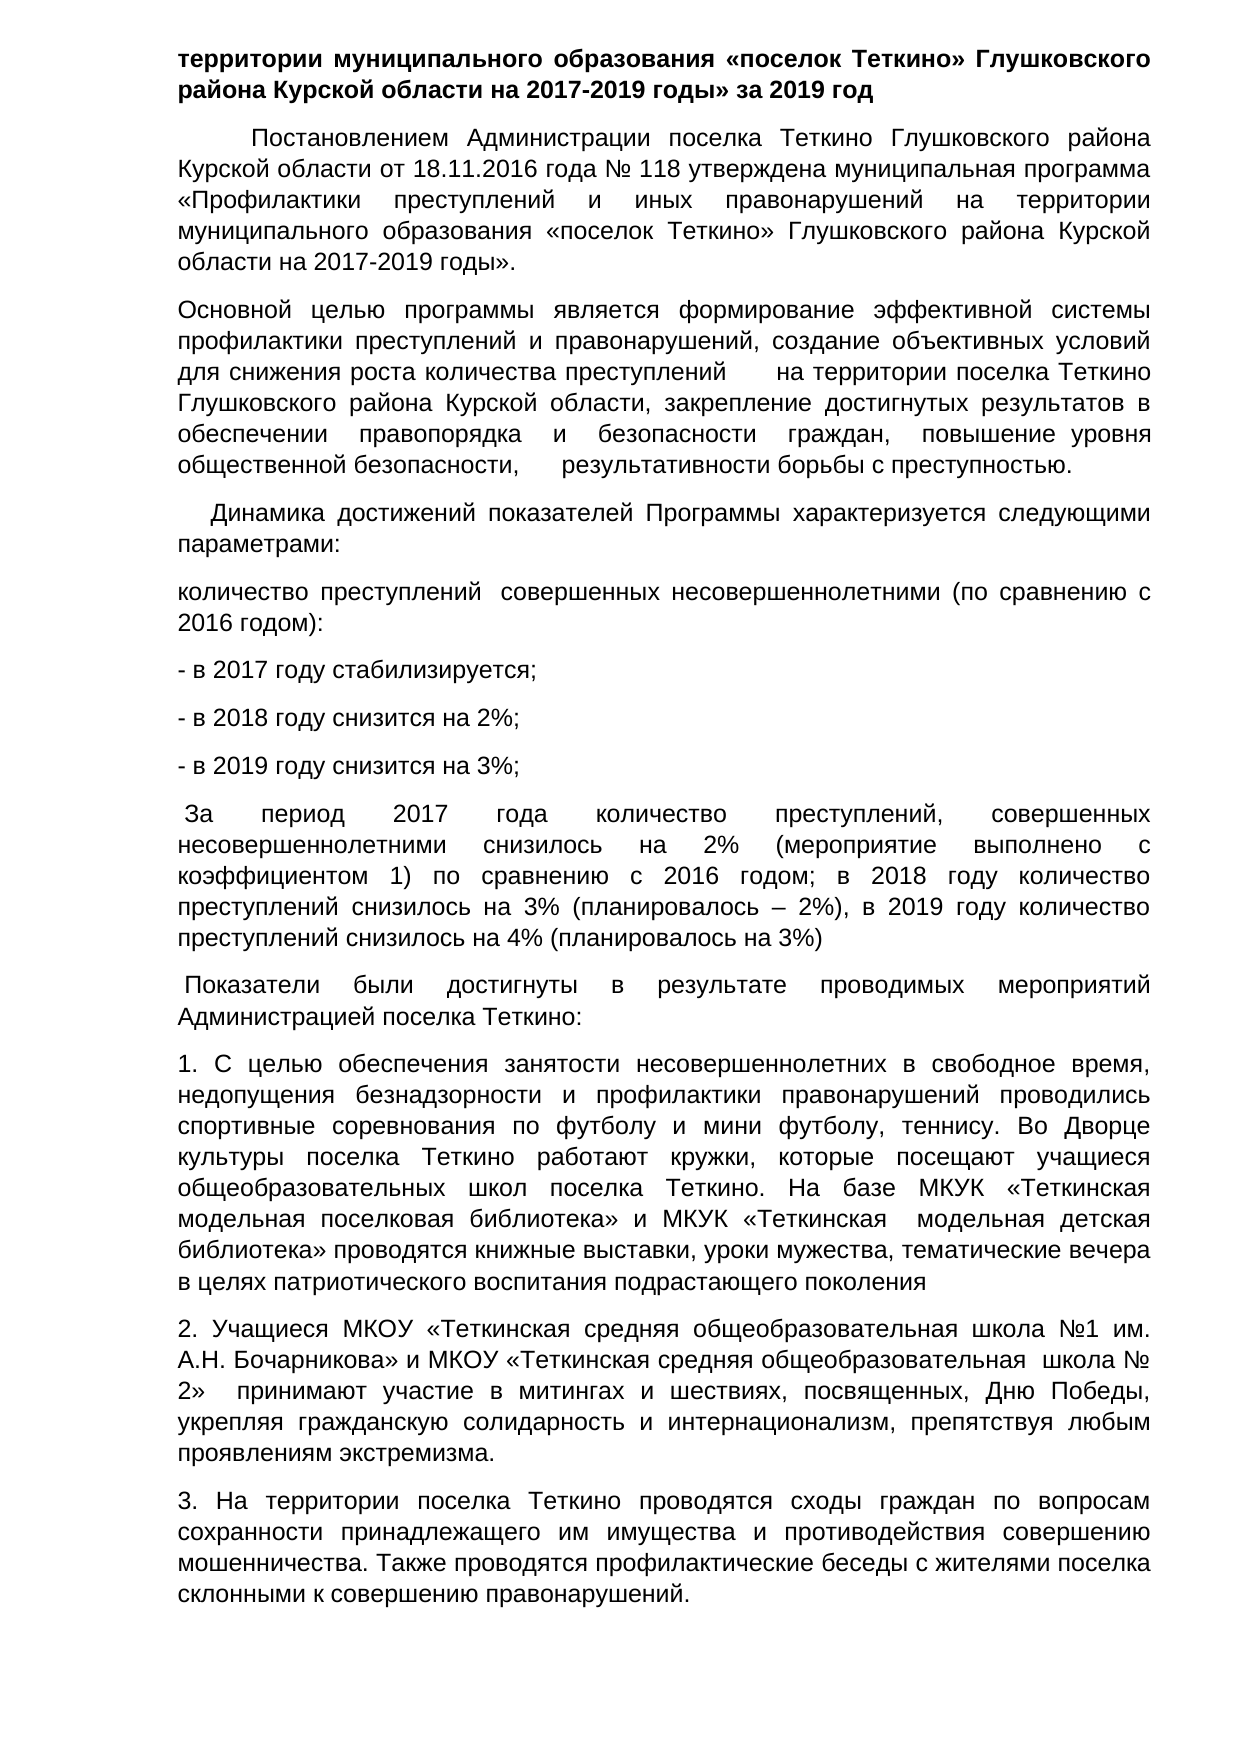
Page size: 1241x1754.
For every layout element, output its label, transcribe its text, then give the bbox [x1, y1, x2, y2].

text - в 2018 году снизится на 2%; [177, 703, 1152, 732]
text 3. На территории поселка Теткино проводятся сходы граждан по вопросам сохранности принадлежащего им имущества и противодействия совершению мошенничества. Также проводятся профилактические беседы с жителями поселка склонными к совершению правонарушений. [177, 1486, 1152, 1608]
text Динамика достижений показателей Программы характеризуется следующими параметрами: [177, 498, 1152, 558]
text 2. Учащиеся МКОУ «Теткинская средняя общеобразовательная школа №1 им. А.Н. Бочарникова» и МКОУ «Теткинская средняя общеобразовательная школа № 2» принимают участие в митингах и шествиях, посвященных, Дню Победы, укрепляя гражданскую солидарность и интернационализм, препятствуя любым проявлениям экстремизма. [177, 1314, 1152, 1467]
text Показатели были достигнуты в результате проводимых мероприятий Администрацией поселка Теткино: [177, 970, 1152, 1030]
text - в 2017 году стабилизируется; [177, 655, 1152, 684]
text 1. С целью обеспечения занятости несовершеннолетних в свободное время, недопущения безнадзорности и профилактики правонарушений проводились спортивные соревнования по футболу и мини футболу, теннису. Во Дворце культуры поселка Теткино работают кружки, которые посещают учащиеся общеобразовательных школ поселка Теткино. На базе МКУК «Теткинская модельная поселковая библиотека» и МКУК «Теткинская модельная детская библиотека» проводятся книжные выставки, уроки мужества, тематические вечера в целях патриотического воспитания подрастающего поколения [177, 1049, 1152, 1295]
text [177, 44, 1152, 104]
text За период 2017 года количество преступлений, совершенных несовершеннолетними снизилось на 2% (мероприятие выполнено с коэффициентом 1) по сравнению с 2016 годом; в 2018 году количество преступлений снизилось на 3% (планировалось – 2%), в 2019 году количество преступлений снизилось на 4% (планировалось на 3%) [177, 798, 1152, 951]
text Постановлением Администрации поселка Теткино Глушковского района Курской области от 18.11.2016 года № 118 утверждена муниципальная программа «Профилактики преступлений и иных правонарушений на территории муниципального образования «поселок Теткино» Глушковского района Курской области на 2017-2019 годы». [177, 123, 1152, 276]
text Основной целью программы является формирование эффективной системы профилактики преступлений и правонарушений, создание объективных условий для снижения роста количества преступлений на территории поселка Теткино Глушковского района Курской области, закрепление достигнутых результатов в обеспечении правопорядка и безопасности граждан, повышение уровня общественной безопасности, результативности борьбы с преступностью. [177, 295, 1152, 479]
text - в 2019 году снизится на 3%; [177, 751, 1152, 779]
text количество преступлений совершенных несовершеннолетними (по сравнению с 2016 годом): [177, 577, 1152, 636]
